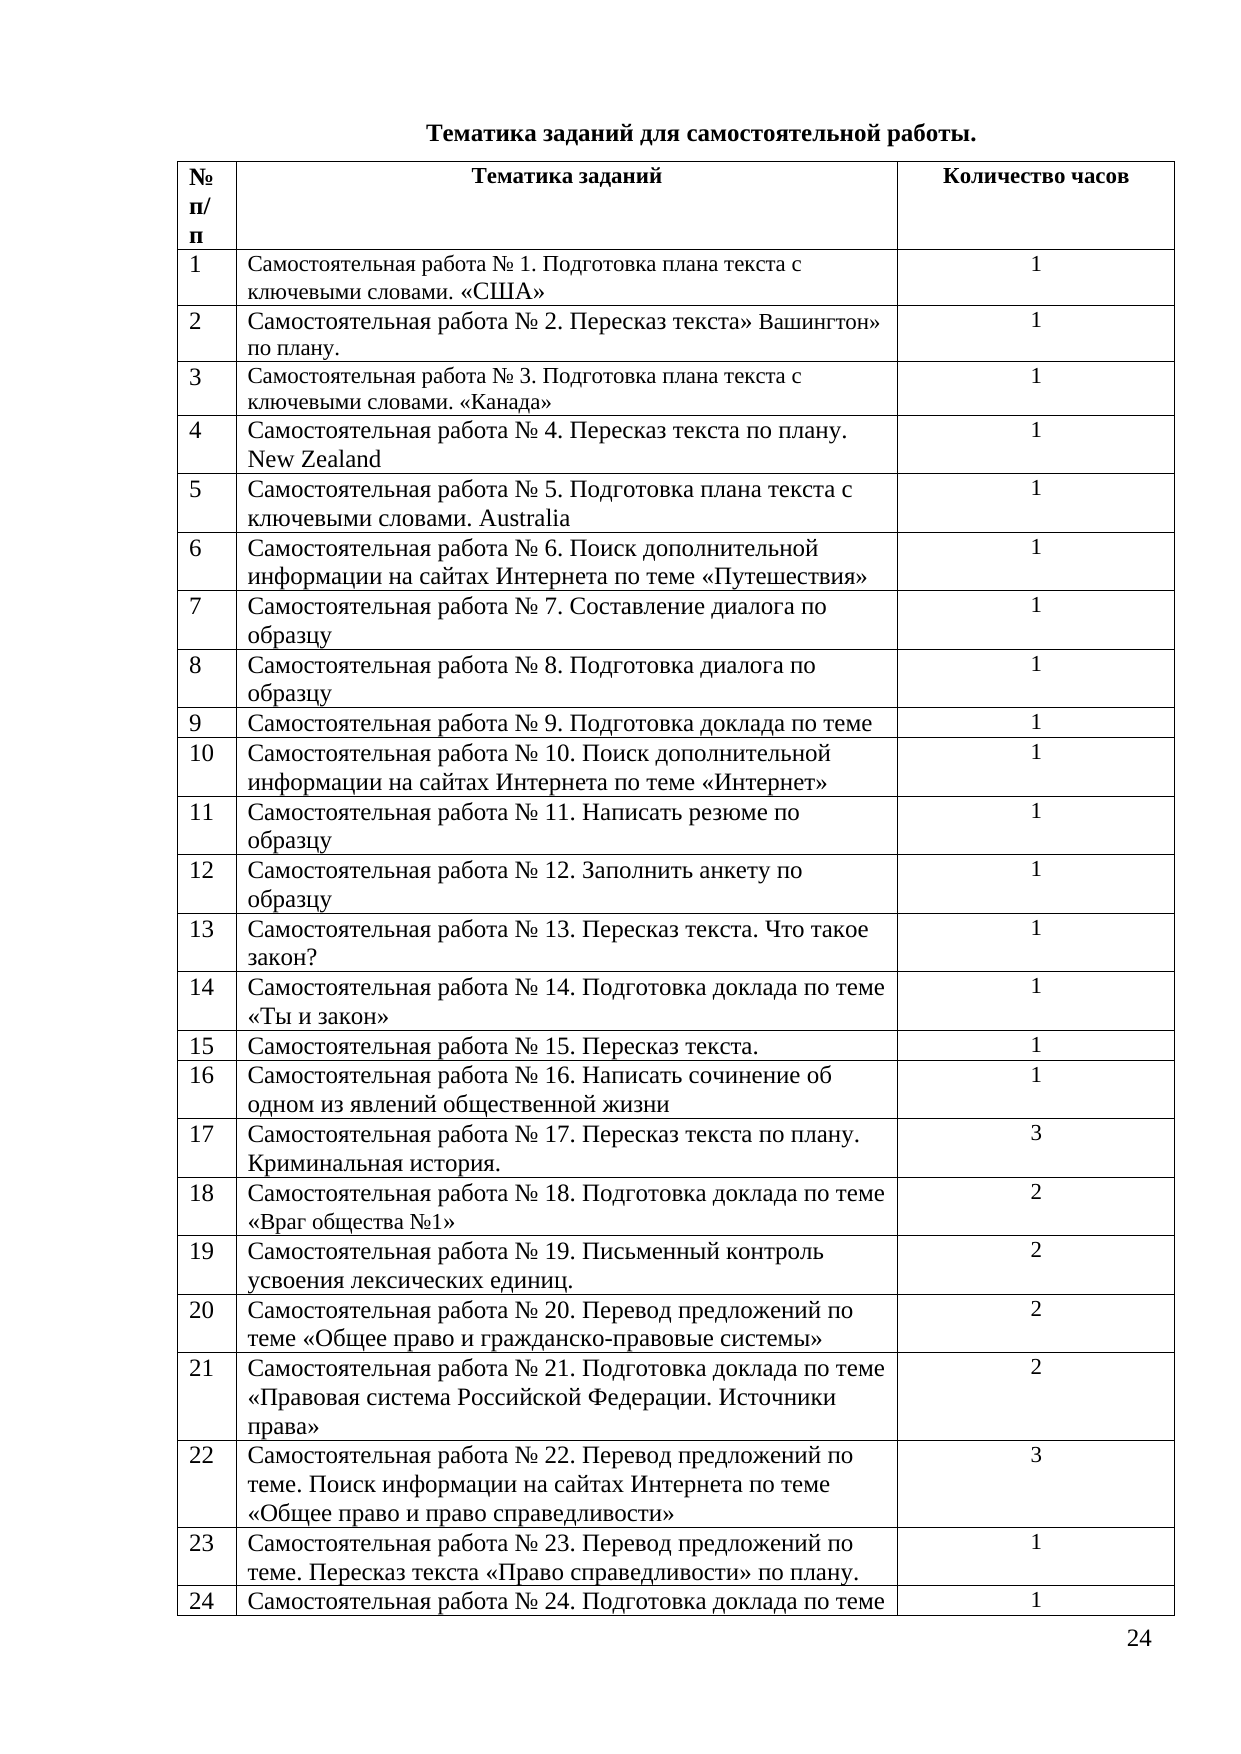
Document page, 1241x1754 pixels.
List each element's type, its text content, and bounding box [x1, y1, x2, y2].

table_cell 1 [898, 1528, 1174, 1585]
table_cell 1 [898, 1586, 1174, 1615]
table_cell 6 [178, 533, 236, 590]
table_cell 1 [898, 855, 1174, 913]
table_cell Самостоятельная работа № 5. Подготовка плана текста с ключевыми словами. Australia [237, 474, 897, 532]
table_cell 1 [898, 591, 1174, 649]
table_cell 17 [178, 1119, 236, 1177]
table_cell 1 [898, 797, 1174, 854]
table_cell 9 [178, 708, 236, 737]
table_cell 4 [178, 416, 236, 473]
table_cell 23 [178, 1528, 236, 1585]
table_cell Самостоятельная работа № 16. Написать сочинение об одном из явлений общественной жизни [237, 1061, 897, 1118]
table_cell 1 [898, 306, 1174, 361]
table_cell Самостоятельная работа № 15. Пересказ текста. [237, 1031, 897, 1059]
table_cell 1 [898, 708, 1174, 737]
table_cell Самостоятельная работа № 17. Пересказ текста по плану. Криминальная история. [237, 1119, 897, 1177]
table_cell 3 [898, 1119, 1174, 1177]
table_header Количество часов [898, 162, 1174, 248]
table_cell 15 [178, 1031, 236, 1059]
table_cell 3 [178, 362, 236, 414]
table_cell Самостоятельная работа № 14. Подготовка доклада по теме «Ты и закон» [237, 972, 897, 1030]
text Тематика заданий для самостоятельной работы. [177, 118, 1152, 147]
table_cell Самостоятельная работа № 6. Поиск дополнительной информации на сайтах Интернета по теме «Путешествия» [237, 533, 897, 590]
table_cell 1 [898, 474, 1174, 532]
table_cell Самостоятельная работа № 10. Поиск дополнительной информации на сайтах Интернета по теме «Интернет» [237, 738, 897, 796]
table_cell 1 [898, 914, 1174, 971]
table_header № п/п [178, 162, 236, 248]
table_cell 1 [898, 650, 1174, 707]
table_cell 1 [898, 1031, 1174, 1059]
table_cell 24 [178, 1586, 236, 1615]
table_cell 2 [178, 306, 236, 361]
table_cell 19 [178, 1236, 236, 1294]
table_cell Самостоятельная работа № 18. Подготовка доклада по теме «Враг общества №1» [237, 1178, 897, 1235]
table_cell Самостоятельная работа № 11. Написать резюме по образцу [237, 797, 897, 854]
table_cell Самостоятельная работа № 1. Подготовка плана текста с ключевыми словами. «США» [237, 250, 897, 305]
table_cell 13 [178, 914, 236, 971]
table_cell 5 [178, 474, 236, 532]
table_cell Самостоятельная работа № 3. Подготовка плана текста с ключевыми словами. «Канада» [237, 362, 897, 414]
table_cell 7 [178, 591, 236, 649]
table_cell Самостоятельная работа № 2. Пересказ текста» Вашингтон» по плану. [237, 306, 897, 361]
table_cell 16 [178, 1061, 236, 1118]
table_cell Самостоятельная работа № 4. Пересказ текста по плану. New Zealand [237, 416, 897, 473]
table_cell 1 [898, 533, 1174, 590]
table_cell 11 [178, 797, 236, 854]
table_cell 8 [178, 650, 236, 707]
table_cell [237, 1586, 897, 1615]
table_cell Самостоятельная работа № 9. Подготовка доклада по теме [237, 708, 897, 737]
table_cell 18 [178, 1178, 236, 1235]
table_cell Самостоятельная работа № 19. Письменный контроль усвоения лексических единиц. [237, 1236, 897, 1294]
table_cell Самостоятельная работа № 13. Пересказ текста. Что такое закон? [237, 914, 897, 971]
table_cell 1 [898, 738, 1174, 796]
table_cell Самостоятельная работа № 8. Подготовка диалога по образцу [237, 650, 897, 707]
table_cell Самостоятельная работа № 12. Заполнить анкету по образцу [237, 855, 897, 913]
table_cell 2 [898, 1353, 1174, 1439]
table_cell 10 [178, 738, 236, 796]
table_cell 3 [898, 1441, 1174, 1527]
table_cell Самостоятельная работа № 7. Составление диалога по образцу [237, 591, 897, 649]
table_cell Самостоятельная работа № 21. Подготовка доклада по теме «Правовая система Российской Федерации. Источники права» [237, 1353, 897, 1439]
table_cell 1 [178, 250, 236, 305]
table_cell 1 [898, 1061, 1174, 1118]
table_cell 21 [178, 1353, 236, 1439]
table_cell 1 [898, 972, 1174, 1030]
table_cell Самостоятельная работа № 23. Перевод предложений по теме. Пересказ текста «Право справедливости» по плану. [237, 1528, 897, 1585]
table_cell 1 [898, 416, 1174, 473]
table_cell 1 [898, 362, 1174, 414]
table_cell 2 [898, 1236, 1174, 1294]
table_cell 20 [178, 1295, 236, 1352]
table_cell 1 [898, 250, 1174, 305]
table_cell 2 [898, 1178, 1174, 1235]
table_cell Самостоятельная работа № 22. Перевод предложений по теме. Поиск информации на сайтах Интернета по теме «Общее право и право справедливости» [237, 1441, 897, 1527]
table_cell 2 [898, 1295, 1174, 1352]
table_cell 22 [178, 1441, 236, 1527]
table_cell 12 [178, 855, 236, 913]
table_cell Самостоятельная работа № 20. Перевод предложений по теме «Общее право и гражданско-правовые системы» [237, 1295, 897, 1352]
table_header Тематика заданий [237, 162, 897, 248]
table_cell 14 [178, 972, 236, 1030]
